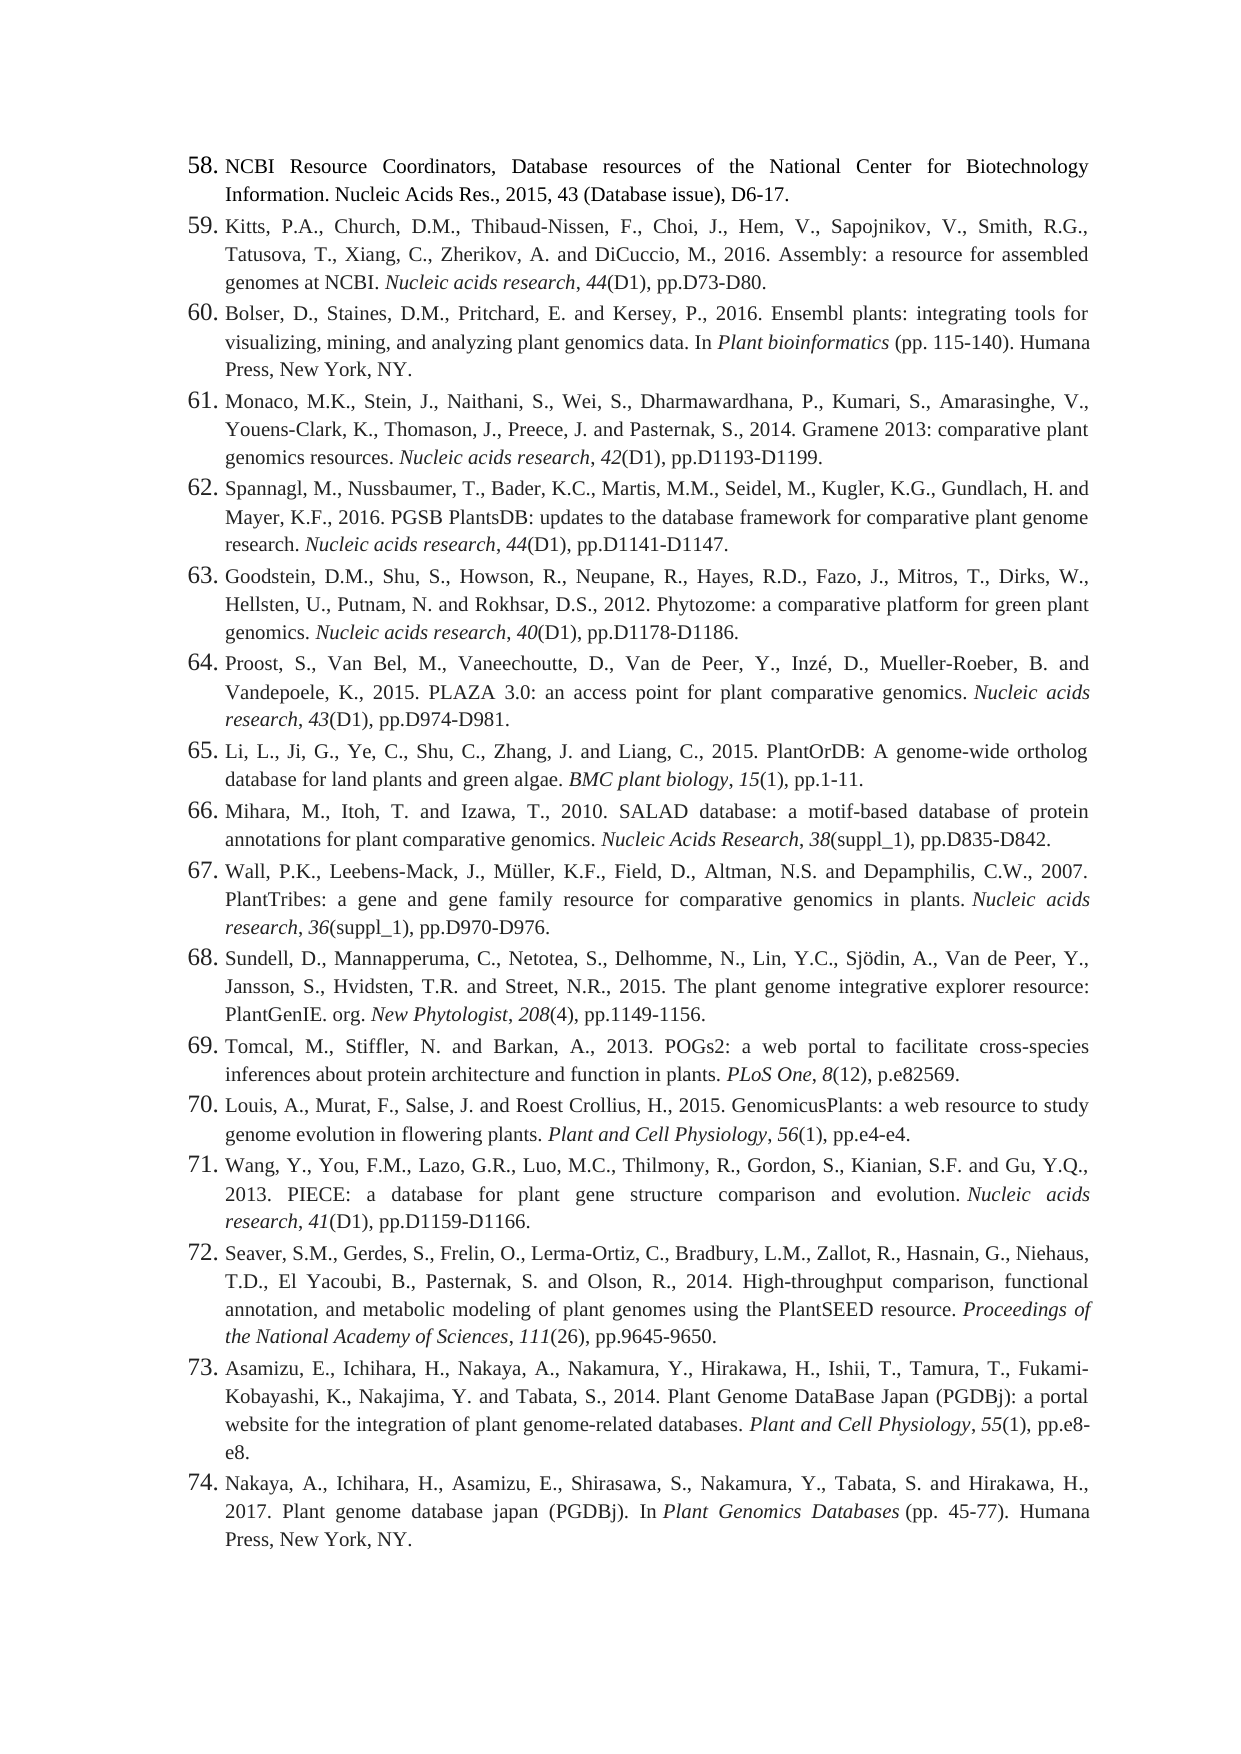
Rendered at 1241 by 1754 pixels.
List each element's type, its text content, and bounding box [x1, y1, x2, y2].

list Li, L., Ji, G., Ye, C., Shu, C., Zhang, J. and Liang, C., 2015. PlantOrDB: A genome-wide ortholog database for land plants and green algae. BMC plant biology, 15(1), pp.1-11. [187, 735, 1090, 791]
list NCBI Resource Coordinators, Database resources of the National Center for Biotechnology Information. Nucleic Acids Res., 2015, 43 (Database issue), D6-17. [187, 150, 1090, 206]
list Louis, A., Murat, F., Salse, J. and Roest Crollius, H., 2015. GenomicusPlants: a web resource to study genome evolution in flowering plants. Plant and Cell Physiology, 56(1), pp.e4-e4. [187, 1089, 1090, 1146]
list Wang, Y., You, F.M., Lazo, G.R., Luo, M.C., Thilmony, R., Gordon, S., Kianian, S.F. and Gu, Y.Q., 2013. PIECE: a database for plant gene structure comparison and evolution. Nucleic acids research, 41(D1), pp.D1159-D1166. [187, 1149, 1090, 1233]
list Nakaya, A., Ichihara, H., Asamizu, E., Shirasawa, S., Nakamura, Y., Tabata, S. and Hirakawa, H., 2017. Plant genome database japan (PGDBj). In Plant Genomics Databases (pp. 45-77). Humana Press, New York, NY. [187, 1467, 1090, 1551]
list Tomcal, M., Stiffler, N. and Barkan, A., 2013. POGs2: a web portal to facilitate cross-species inferences about protein architecture and function in plants. PLoS One, 8(12), p.e82569. [187, 1030, 1090, 1086]
list Spannagl, M., Nussbaumer, T., Bader, K.C., Martis, M.M., Seidel, M., Kugler, K.G., Gundlach, H. and Mayer, K.F., 2016. PGSB PlantsDB: updates to the database framework for comparative plant genome research. Nucleic acids research, 44(D1), pp.D1141-D1147. [187, 472, 1090, 556]
list Asamizu, E., Ichihara, H., Nakaya, A., Nakamura, Y., Hirakawa, H., Ishii, T., Tamura, T., Fukami-Kobayashi, K., Nakajima, Y. and Tabata, S., 2014. Plant Genome DataBase Japan (PGDBj): a portal website for the integration of plant genome-related databases. Plant and Cell Physiology, 55(1), pp.e8-e8. [187, 1352, 1090, 1464]
list Seaver, S.M., Gerdes, S., Frelin, O., Lerma-Ortiz, C., Bradbury, L.M., Zallot, R., Hasnain, G., Niehaus, T.D., El Yacoubi, B., Pasternak, S. and Olson, R., 2014. High-throughput comparison, functional annotation, and metabolic modeling of plant genomes using the PlantSEED resource. Proceedings of the National Academy of Sciences, 111(26), pp.9645-9650. [187, 1237, 1090, 1348]
list Wall, P.K., Leebens-Mack, J., Müller, K.F., Field, D., Altman, N.S. and Depamphilis, C.W., 2007. PlantTribes: a gene and gene family resource for comparative genomics in plants. Nucleic acids research, 36(suppl_1), pp.D970-D976. [187, 855, 1090, 939]
list Goodstein, D.M., Shu, S., Howson, R., Neupane, R., Hayes, R.D., Fazo, J., Mitros, T., Dirks, W., Hellsten, U., Putnam, N. and Rokhsar, D.S., 2012. Phytozome: a comparative platform for green plant genomics. Nucleic acids research, 40(D1), pp.D1178-D1186. [187, 560, 1090, 644]
list Bolser, D., Staines, D.M., Pritchard, E. and Kersey, P., 2016. Ensembl plants: integrating tools for visualizing, mining, and analyzing plant genomics data. In Plant bioinformatics (pp. 115-140). Humana Press, New York, NY. [187, 297, 1090, 381]
list Kitts, P.A., Church, D.M., Thibaud-Nissen, F., Choi, J., Hem, V., Sapojnikov, V., Smith, R.G., Tatusova, T., Xiang, C., Zherikov, A. and DiCuccio, M., 2016. Assembly: a resource for assembled genomes at NCBI. Nucleic acids research, 44(D1), pp.D73-D80. [187, 210, 1090, 294]
list Proost, S., Van Bel, M., Vaneechoutte, D., Van de Peer, Y., Inzé, D., Mueller-Roeber, B. and Vandepoele, K., 2015. PLAZA 3.0: an access point for plant comparative genomics. Nucleic acids research, 43(D1), pp.D974-D981. [187, 647, 1090, 731]
list Mihara, M., Itoh, T. and Izawa, T., 2010. SALAD database: a motif-based database of protein annotations for plant comparative genomics. Nucleic Acids Research, 38(suppl_1), pp.D835-D842. [187, 795, 1090, 851]
list Sundell, D., Mannapperuma, C., Netotea, S., Delhomme, N., Lin, Y.C., Sjödin, A., Van de Peer, Y., Jansson, S., Hvidsten, T.R. and Street, N.R., 2015. The plant genome integrative explorer resource: PlantGenIE. org. New Phytologist, 208(4), pp.1149-1156. [187, 942, 1090, 1026]
list Monaco, M.K., Stein, J., Naithani, S., Wei, S., Dharmawardhana, P., Kumari, S., Amarasinghe, V., Youens-Clark, K., Thomason, J., Preece, J. and Pasternak, S., 2014. Gramene 2013: comparative plant genomics resources. Nucleic acids research, 42(D1), pp.D1193-D1199. [187, 385, 1090, 469]
